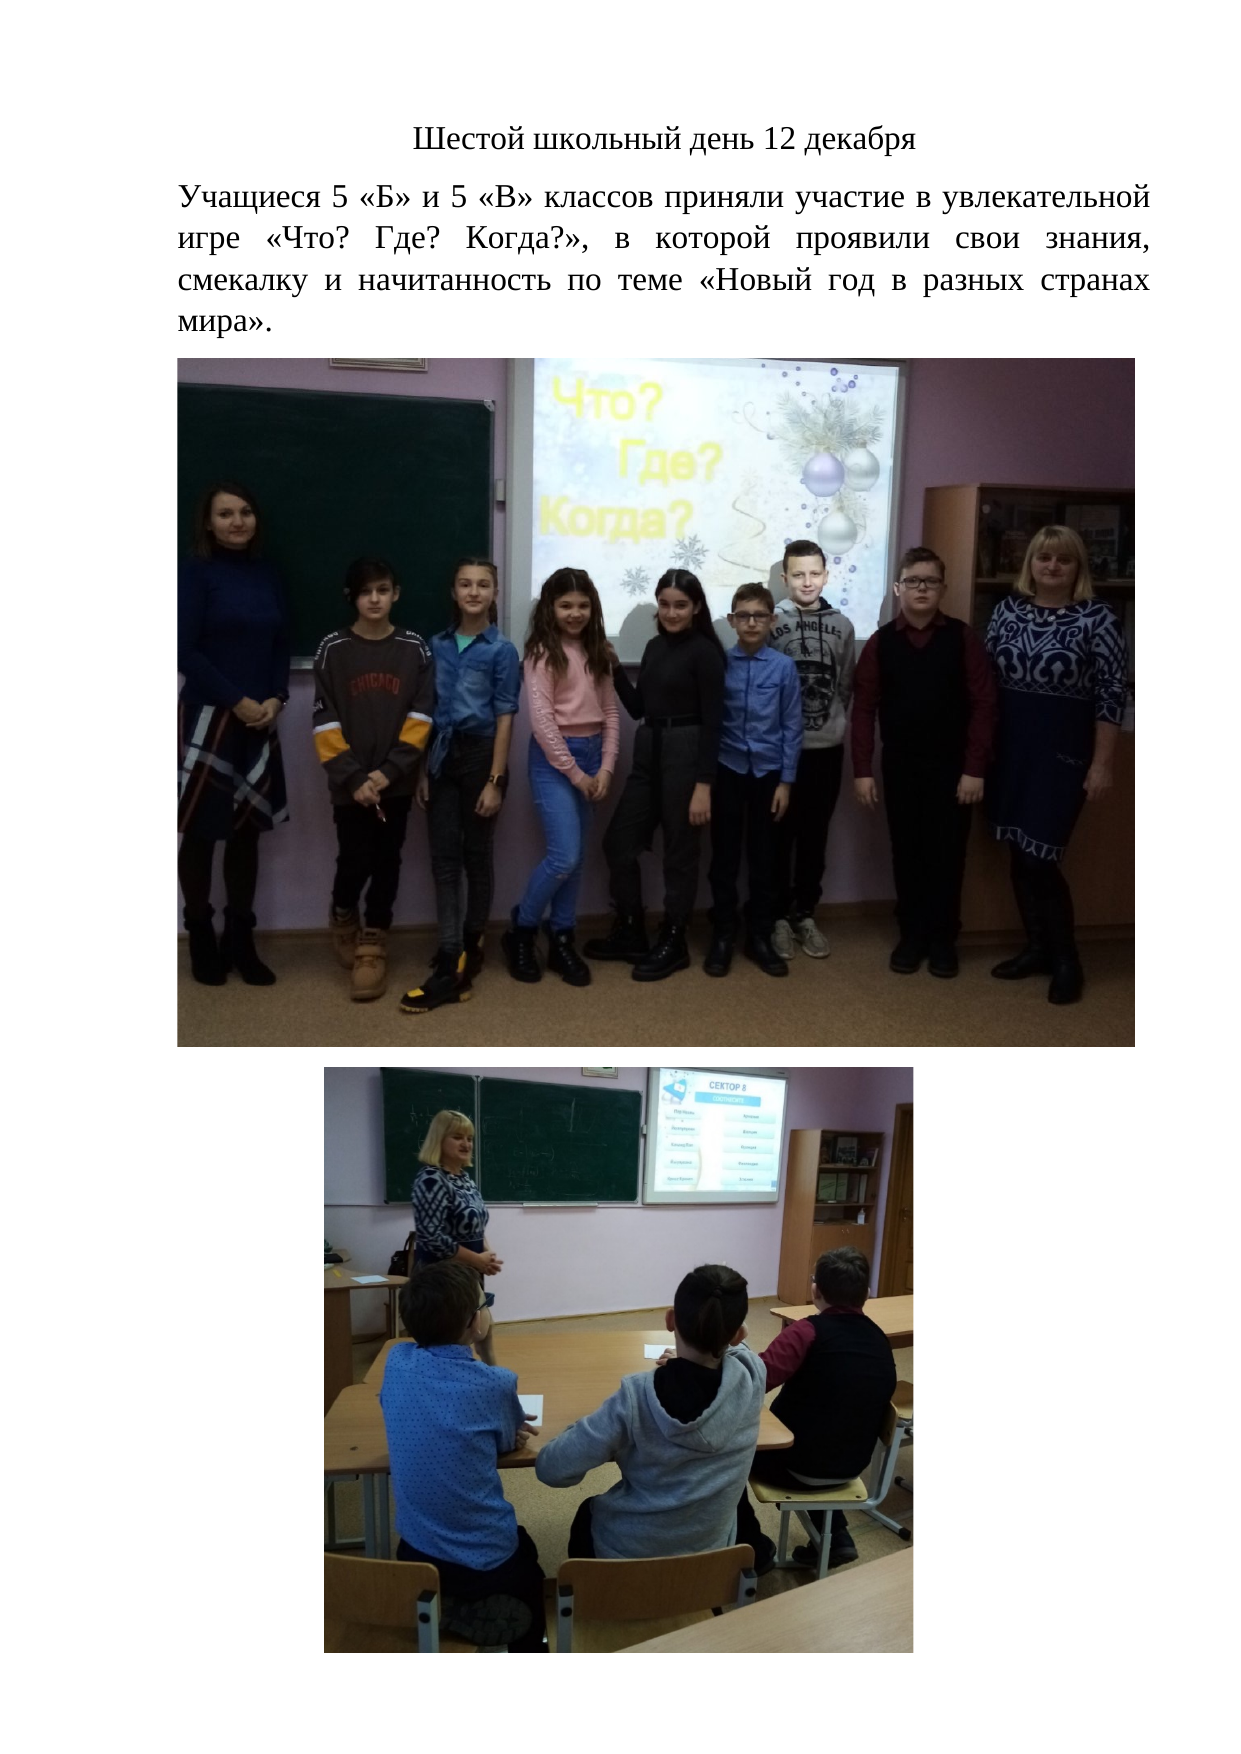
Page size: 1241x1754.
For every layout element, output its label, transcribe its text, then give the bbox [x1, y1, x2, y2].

text Шестой школьный день 12 декабря [177, 118, 1152, 156]
picture [177, 358, 1135, 1047]
text Учащиеся 5 «Б» и 5 «В» классов приняли участие в увлекательной игре «Что? Где? Когда?», в которой проявили свои знания, смекалку и начитанность по теме «Новый год в разных странах мира». [177, 176, 1152, 338]
